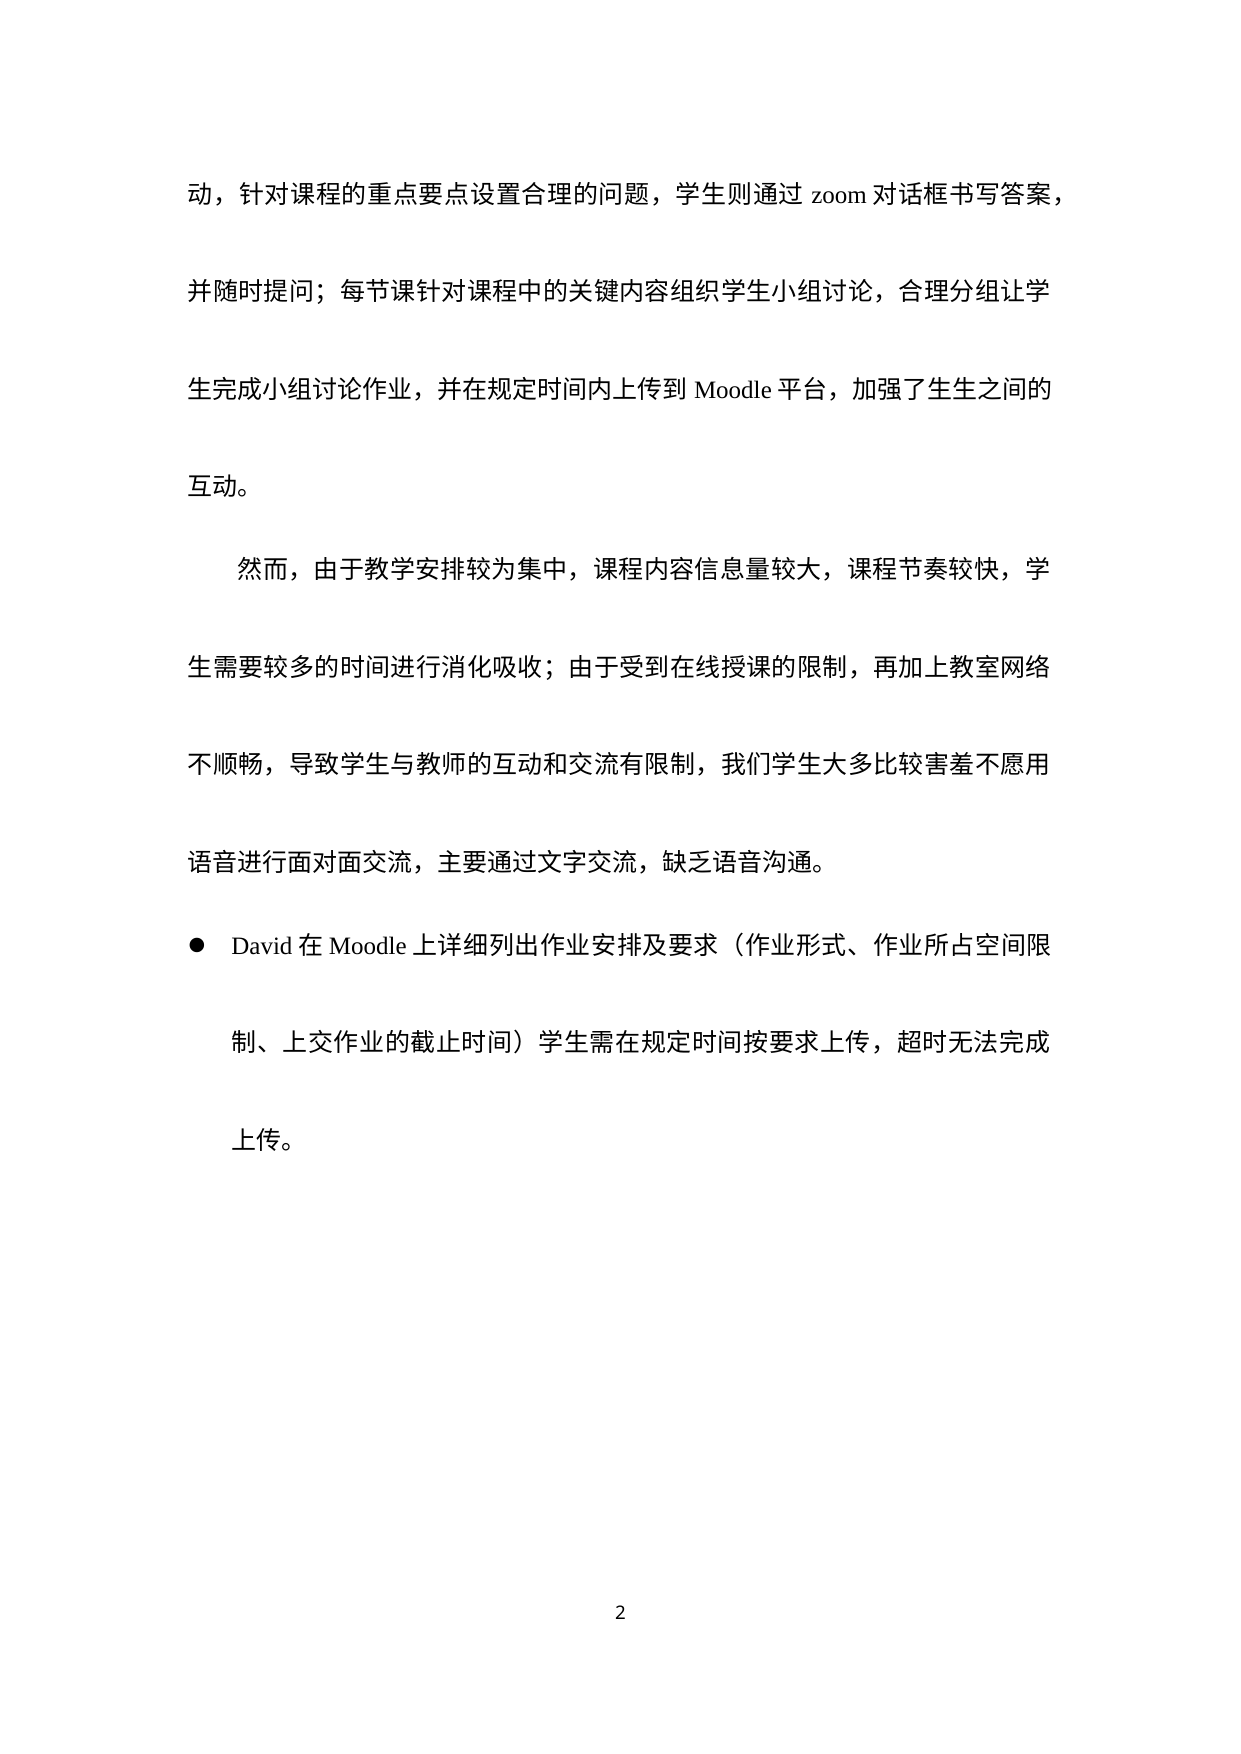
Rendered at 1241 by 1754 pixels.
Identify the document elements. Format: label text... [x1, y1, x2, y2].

list David在Moodle上详细列出作业安排及要求（作业形式、作业所占空间限制、上交作业的截止时间）学生需在规定时间按要求上传，超时无法完成上传。 [187, 911, 1053, 1171]
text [187, 160, 1053, 517]
text 然而，由于教学安排较为集中，课程内容信息量较大，课程节奏较快，学生需要较多的时间进行消化吸收；由于受到在线授课的限制，再加上教室网络不顺畅，导致学生与教师的互动和交流有限制，我们学生大多比较害羞不愿用语音进行面对面交流，主要通过文字交流，缺乏语音沟通。 [187, 535, 1053, 893]
